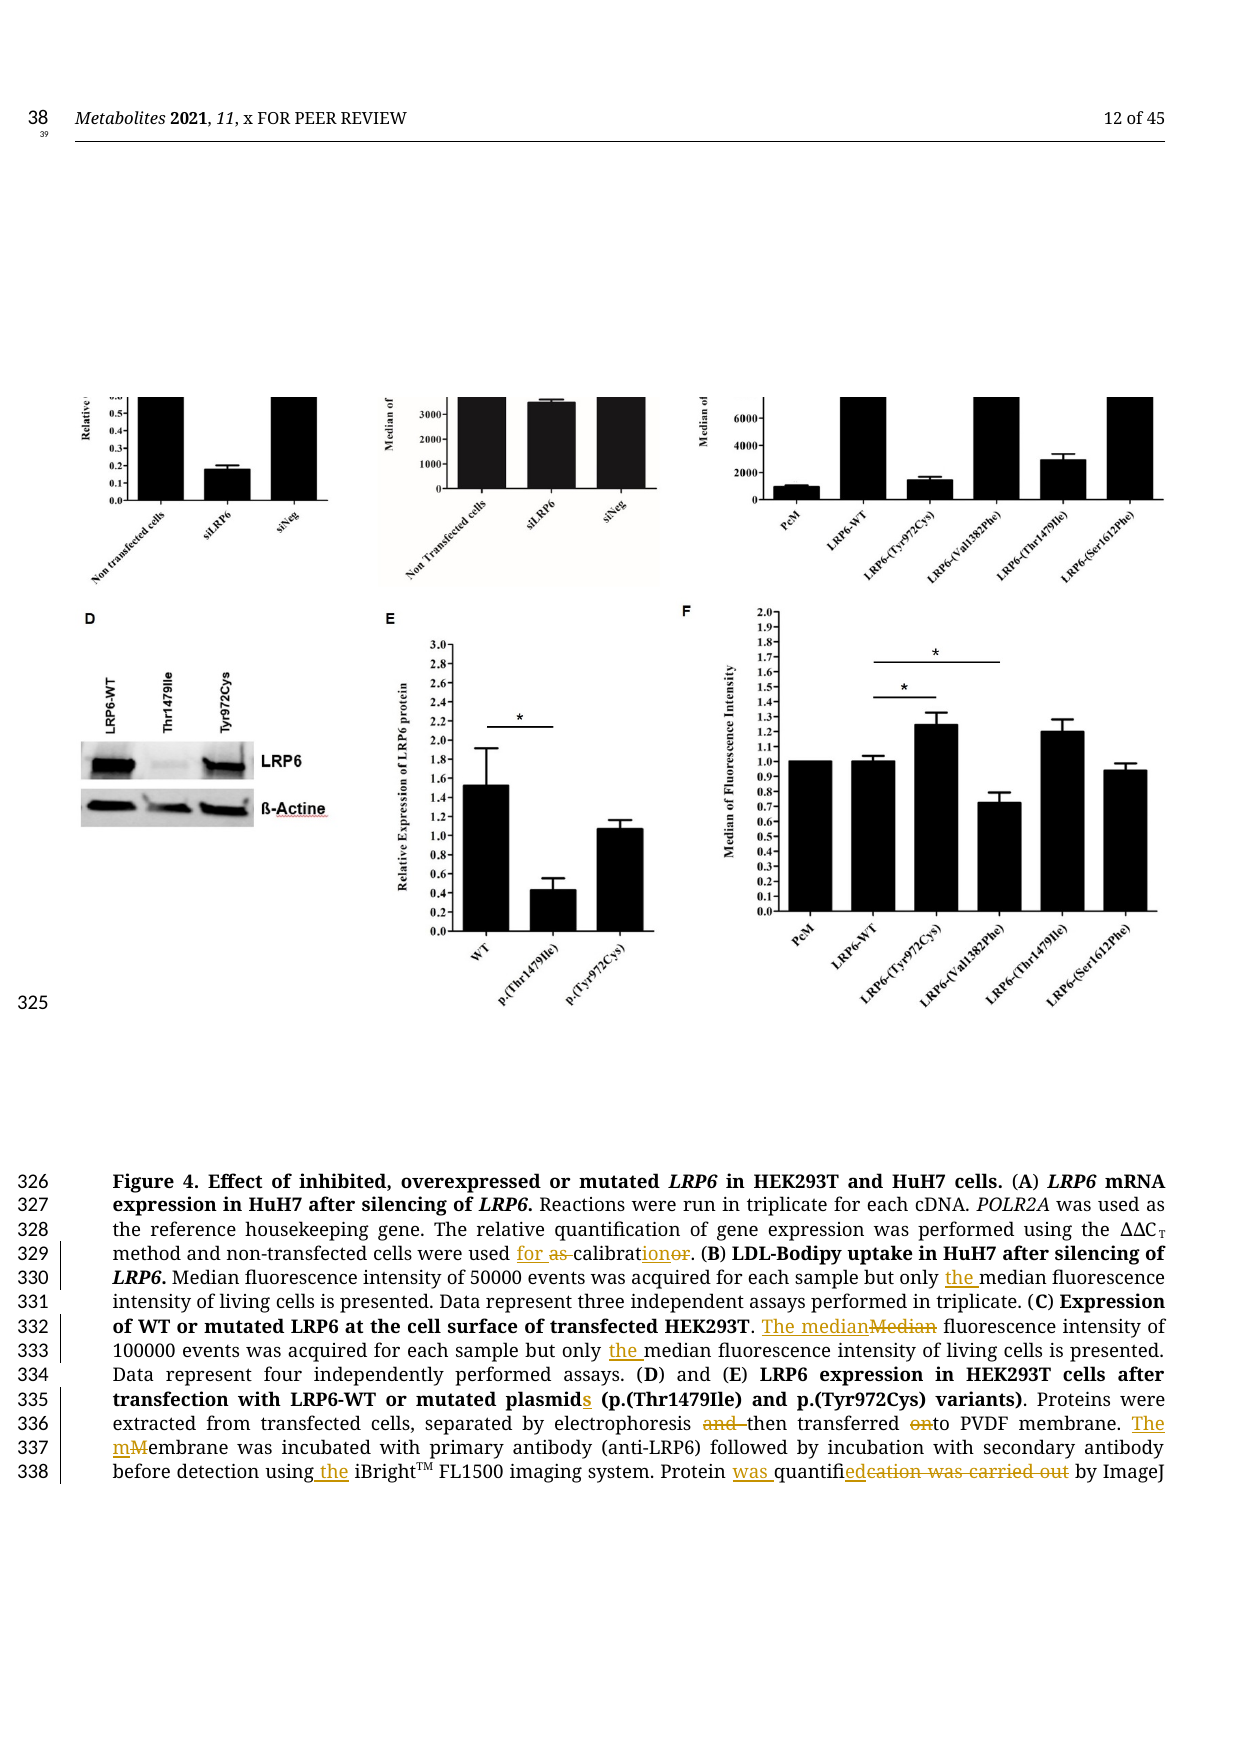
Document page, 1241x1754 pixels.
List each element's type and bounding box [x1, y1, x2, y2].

picture [75, 397, 1166, 1010]
text [112, 1169, 1165, 1484]
